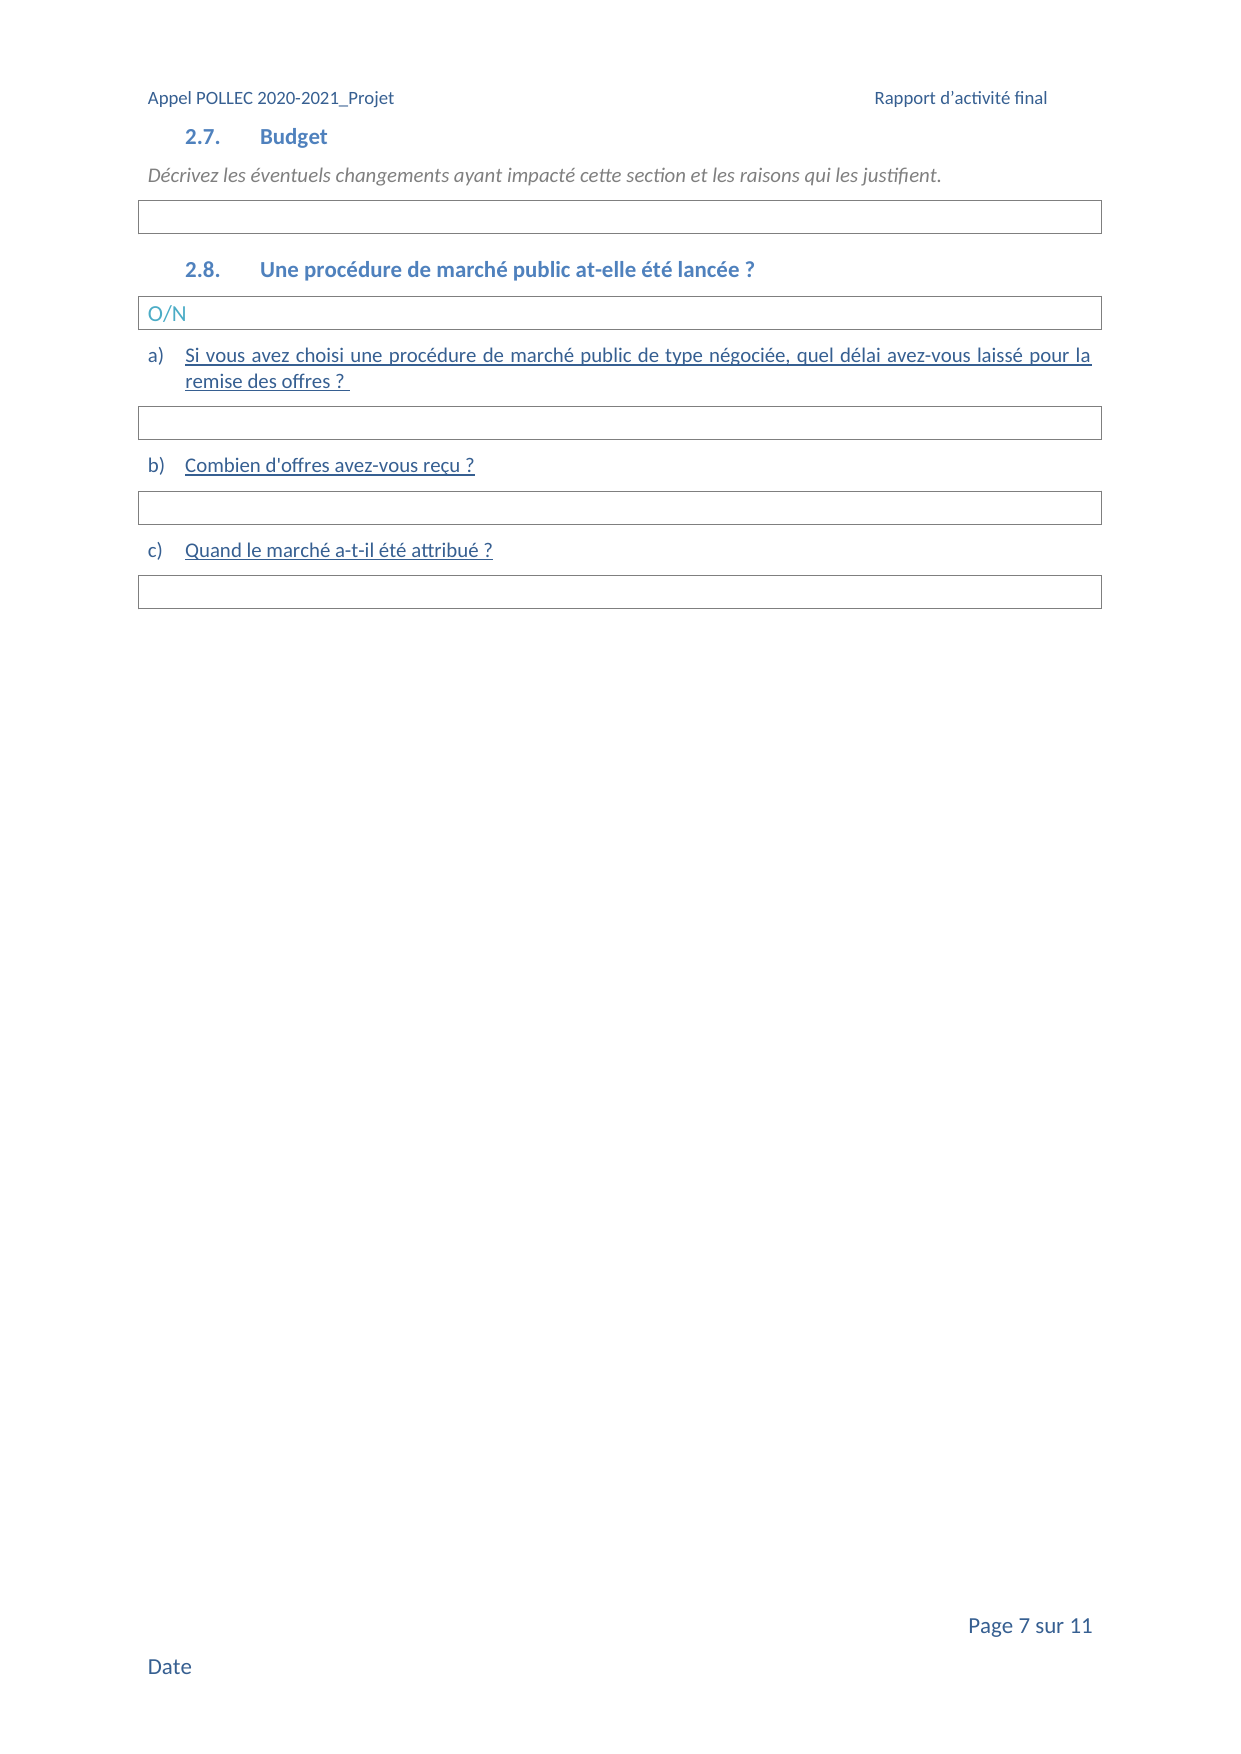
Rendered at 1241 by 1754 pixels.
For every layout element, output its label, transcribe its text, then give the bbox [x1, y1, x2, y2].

list Si vous avez choisi une procédure de marché public de type négociée, quel délai avez-vous laissé pour la remise des offres ? [148, 343, 1092, 393]
text Combien d'offres avez-vous reçu ? [148, 453, 1092, 478]
subtitle Budget [185, 122, 1092, 150]
text Quand le marché a-t-il été attribué ? [148, 537, 1092, 563]
text Décrivez les éventuels changements ayant impacté cette section et les raisons qui les justifient. [148, 162, 1092, 188]
text O/N [139, 297, 1101, 329]
subtitle Une procédure de marché public at-elle été lancée ? [185, 255, 1092, 283]
